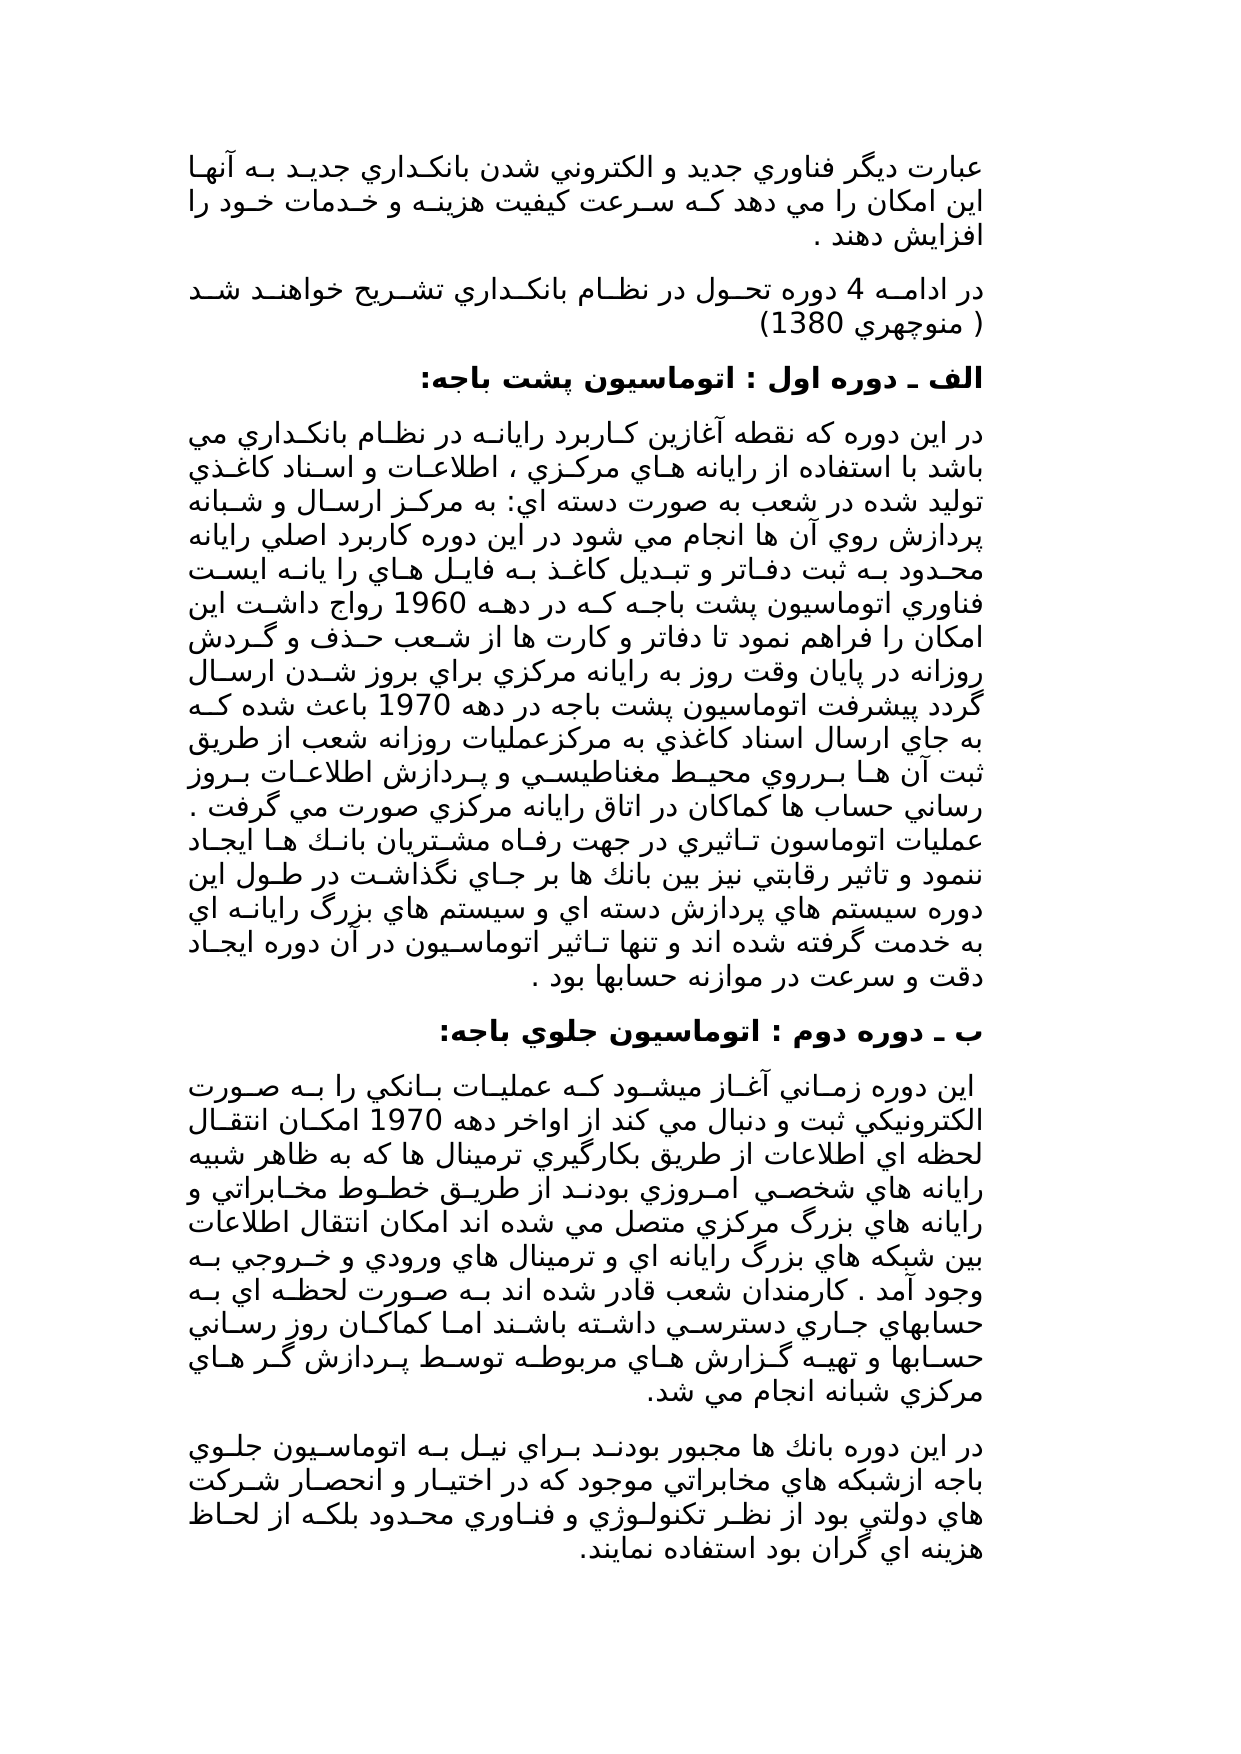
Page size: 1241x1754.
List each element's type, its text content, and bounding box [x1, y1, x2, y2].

text اين دوره زماني آغاز ميشود كه عمليات بانكي را به صورت الكترونيكي ثبت و دنبال مي كند از اواخر دهه 1970 امكان انتقال لحظه اي اطلاعات از طريق بكارگيري ترمينال ها كه به ظاهر شبيه رايانه هاي شخصي امروزي بودند از طريق خطوط مخابراتي و رايانه هاي بزرگ مركزي متصل مي شده اند امكان انتقال اطلاعات بين شبكه هاي بزرگ رايانه اي و ترمينال هاي ورودي و خروجي به وجود آمد . كارمندان شعب قادر شده اند به صورت لحظه اي به حسابهاي جاري دسترسي داشته باشند اما كماكان روز رساني حسابها و تهيه گزارش هاي مربوطه توسط پردازش گر هاي مركزي شبانه انجام مي شد. [187, 1069, 984, 1409]
text در ادامه 4 دوره تحول در نظام بانكداري تشريح خواهند شد ( منوچهري 1380) [187, 273, 984, 341]
text ب ـ دوره دوم : اتوماسيون جلوي باجه: [187, 1014, 984, 1048]
text در اين دوره كه نقطه آغازين كاربرد رايانه در نظام بانكداري مي باشد با استفاده از رايانه هاي مركزي ، اطلاعات و اسناد كاغذي توليد شده در شعب به صورت دسته اي: به مركز ارسال و شبانه پردازش روي آن ها انجام مي شود در اين دوره كاربرد اصلي رايانه محدود به ثبت دفاتر و تبديل كاغذ به فايل هاي را يانه ايست فناوري اتوماسيون پشت باجه كه در دهه 1960 رواج داشت اين امكان را فراهم نمود تا دفاتر و كارت ها از شعب حذف و گردش روزانه در پايان وقت روز به رايانه مركزي براي بروز شدن ارسال گردد پيشرفت اتوماسيون پشت باجه در دهه 1970 باعث شده كه به جاي ارسال اسناد كاغذي به مركزعمليات روزانه شعب از طريق ثبت آن ها برروي محيط مغناطيسي و پردازش اطلاعات بروز رساني حساب ها كماكان در اتاق رايانه مركزي صورت مي گرفت . عمليات اتوماسون تاثيري در جهت رفاه مشتريان بانك ها ايجاد ننمود و تاثير رقابتي نيز بين بانك ها بر جاي نگذاشت در طول اين دوره سيستم هاي پردازش دسته اي و سيستم هاي بزرگ رايانه اي به خدمت گرفته شده اند و تنها تاثير اتوماسيون در آن دوره ايجاد دقت و سرعت در موازنه حسابها بود . [187, 416, 984, 993]
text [187, 150, 984, 252]
text در اين دوره بانك ها مجبور بودند براي نيل به اتوماسيون جلوي باجه ازشبكه هاي مخابراتي موجود كه در اختيار و انحصار شركت هاي دولتي بود از نظر تكنولوژي و فناوري محدود بلكه از لحاظ هزينه اي گران بود استفاده نمايند. [187, 1429, 984, 1565]
text الف ـ دوره اول : اتوماسيون پشت باجه: [187, 361, 984, 395]
